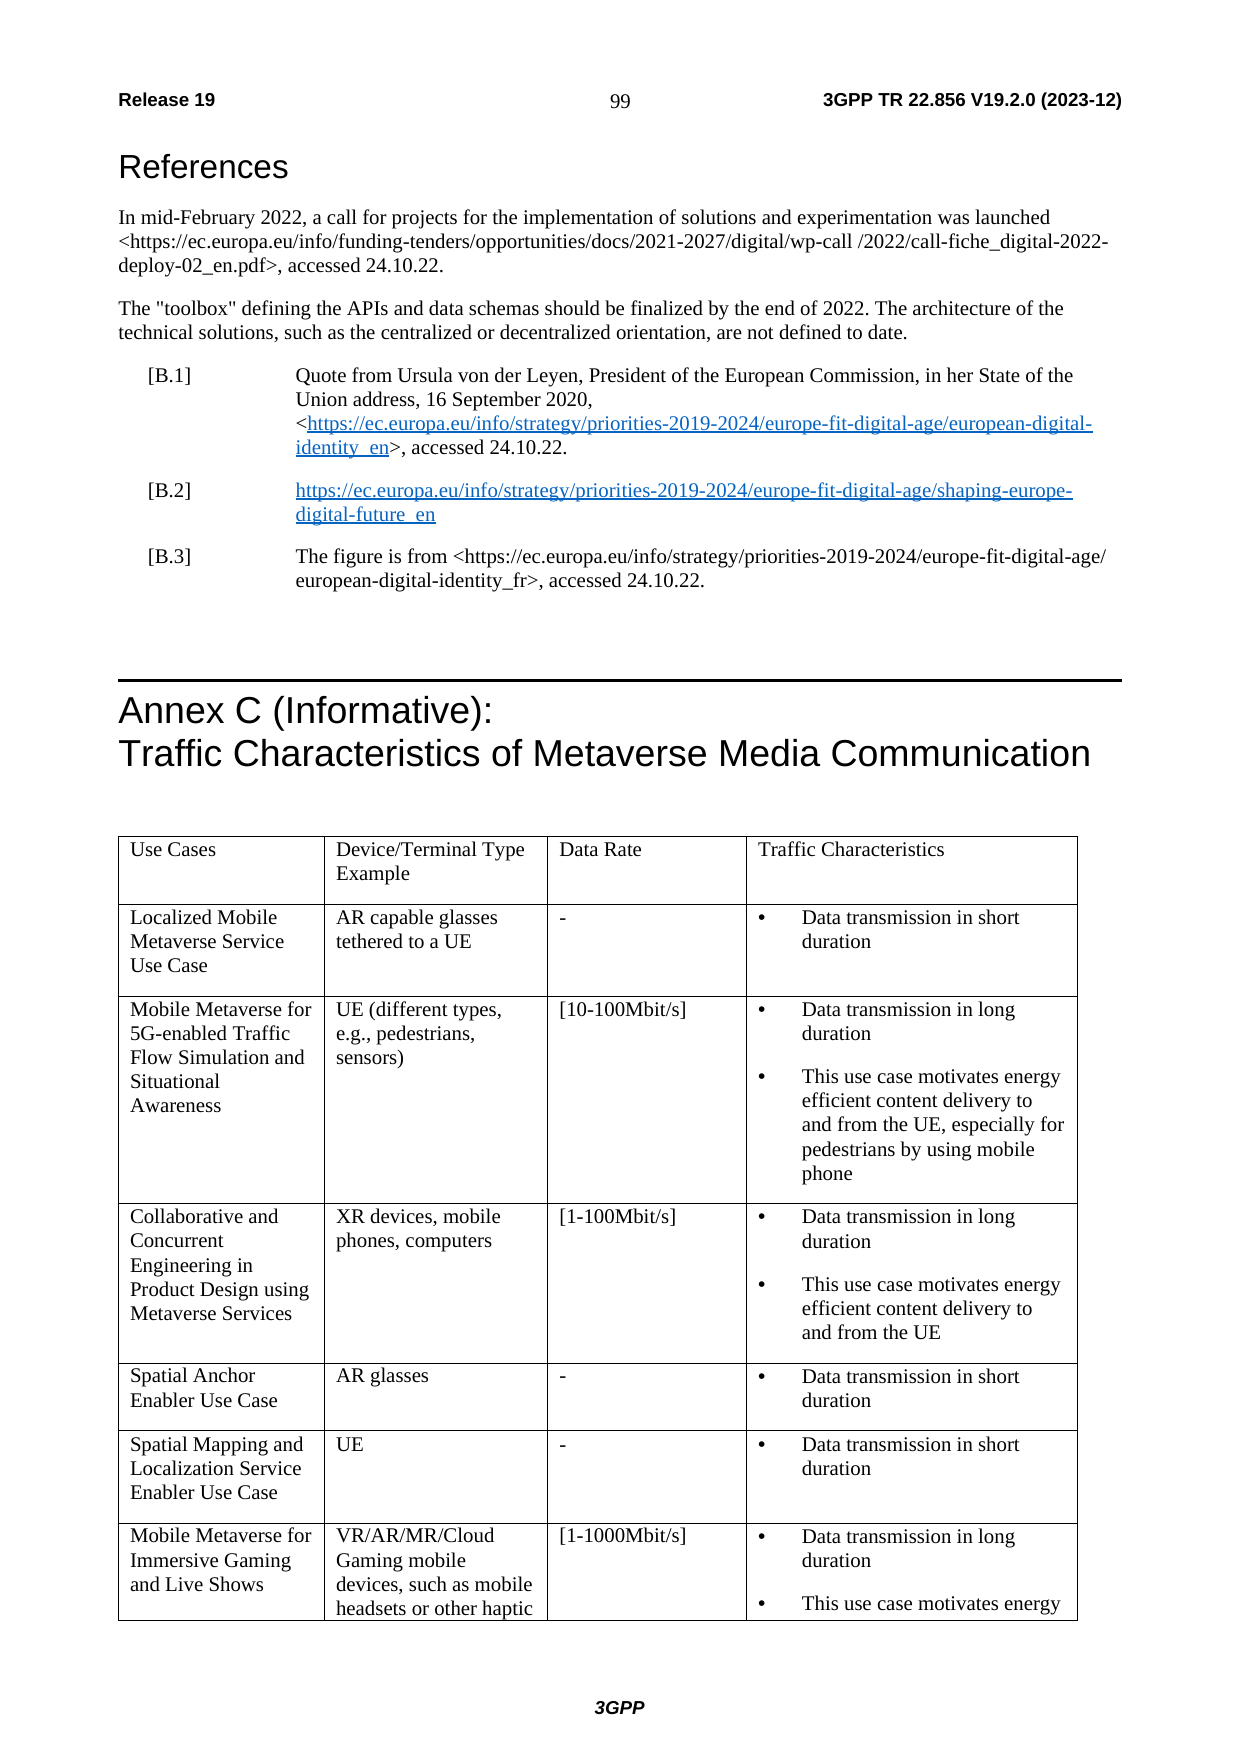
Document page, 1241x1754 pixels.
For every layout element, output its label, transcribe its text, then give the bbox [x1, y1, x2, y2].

text [B.3] The figure is from <https://ec.europa.eu/info/strategy/priorities-2019-2024/europe-fit-digital-age/european-digital-identity_fr>, accessed 24.10.22. [148, 544, 1122, 592]
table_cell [119, 1524, 324, 1620]
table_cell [325, 1524, 547, 1620]
table_cell UE [325, 1431, 547, 1522]
table_cell - [548, 905, 746, 996]
text The "toolbox" defining the APIs and data schemas should be finalized by the end of 2022. The architecture of the technical solutions, such as the centralized or decentralized orientation, are not defined to date. [118, 296, 1122, 344]
table_cell Mobile Metaverse for 5G-enabled Traffic Flow Simulation and Situational Awareness [119, 997, 324, 1203]
table_cell Data transmission in short duration [747, 1364, 1077, 1430]
table_cell Spatial Mapping and Localization Service Enabler Use Case [119, 1431, 324, 1522]
table_cell Localized Mobile Metaverse Service Use Case [119, 905, 324, 996]
table_cell [1-1000Mbit/s] [548, 1524, 746, 1620]
table_cell Data transmission in long duration This use case motivates energy efficient content delivery to and from the UE [747, 1204, 1077, 1362]
table_cell Data transmission in long duration This use case motivates energy efficient content delivery to and from the UE, especially for pedestrians by using mobile phone [747, 997, 1077, 1203]
table_cell Data transmission in short duration [747, 1431, 1077, 1522]
table_header Use Cases [119, 837, 324, 904]
text In mid-February 2022, a call for projects for the implementation of solutions and experimentation was launched <https://ec.europa.eu/info/funding-tenders/opportunities/docs/2021-2027/digital/wp-call /2022/call-fiche_digital-2022-deploy-02_en.pdf>, accessed 24.10.22. [118, 205, 1122, 277]
table_cell AR capable glasses tethered to a UE [325, 905, 547, 996]
table_cell UE (different types, e.g., pedestrians, sensors) [325, 997, 547, 1203]
table_header Traffic Characteristics [747, 837, 1077, 904]
table_header Device/Terminal Type Example [325, 837, 547, 904]
table_cell - [548, 1431, 746, 1522]
table_cell - [548, 1364, 746, 1430]
table_cell Collaborative and Concurrent Engineering in Product Design using Metaverse Services [119, 1204, 324, 1362]
table_cell AR glasses [325, 1364, 547, 1430]
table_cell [747, 1524, 1077, 1620]
subtitle Annex C (Informative): Traffic Characteristics of Metaverse Media Communication [118, 682, 1122, 775]
table_cell Spatial Anchor Enabler Use Case [119, 1364, 324, 1430]
subtitle References [118, 147, 1122, 186]
table_cell XR devices, mobile phones, computers [325, 1204, 547, 1362]
table_cell [10-100Mbit/s] [548, 997, 746, 1203]
text [B.2] https://ec.europa.eu/info/strategy/priorities-2019-2024/europe-fit-digital-age/shaping-europe-digital-future_en [148, 477, 1122, 526]
table_cell Data transmission in short duration [747, 905, 1077, 996]
text [B.1] Quote from Ursula von der Leyen, President of the European Commission, in her State of the Union address, 16 September 2020, <https://ec.europa.eu/info/strategy/priorities-2019-2024/europe-fit-digital-age/european-digital-identity_en>, accessed 24.10.22. [148, 362, 1122, 459]
table_cell [1-100Mbit/s] [548, 1204, 746, 1362]
table_header Data Rate [548, 837, 746, 904]
